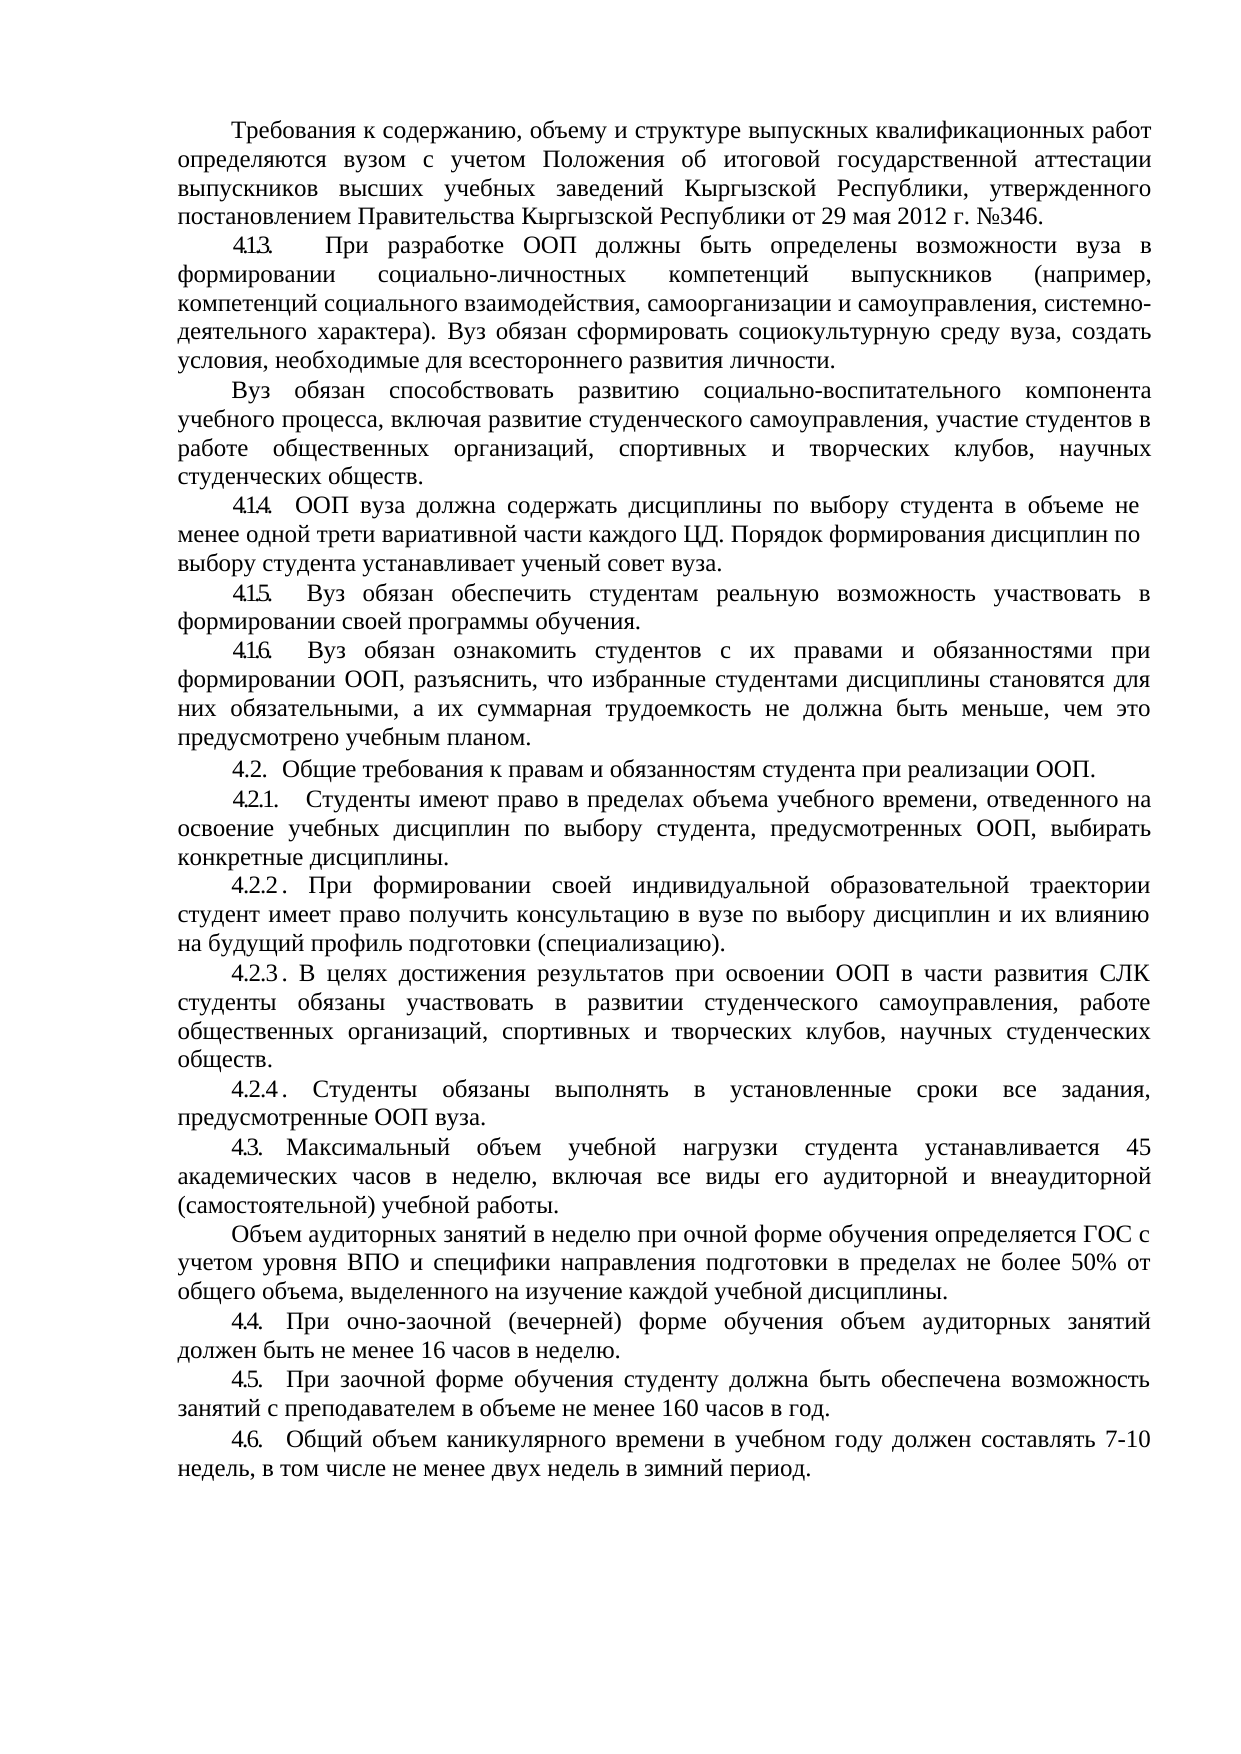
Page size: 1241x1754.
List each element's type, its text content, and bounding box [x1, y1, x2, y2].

list Студенты имеют право в пределах объема учебного времени, отведенного на освоение учебных дисциплин по выбору студента, предусмотренных ООП, выбирать конкретные дисциплины. [177, 784, 1152, 871]
text Требования к содержанию, объему и структуре выпускных квалификационных работ определяются вузом с учетом Положения об итоговой государственной аттестации выпускников высших учебных заведений Кыргызской Республики, утвержденного постановлением Правительства Кыргызской Республики от 29 мая 2012 г. №346. [177, 115, 1152, 230]
list При очно-заочной (вечерней) форме обучения объем аудиторных занятий должен быть не менее 16 часов в неделю. [177, 1307, 1152, 1364]
list Максимальный объем учебной нагрузки студента устанавливается 45 академических часов в неделю, включая все виды его аудиторной и внеаудиторной (самостоятельной) учебной работы. [177, 1132, 1152, 1219]
list Вуз обязан обеспечить студентам реальную возможность участвовать в формировании своей программы обучения. [177, 578, 1151, 636]
list . При формировании своей индивидуальной образовательной траектории студент имеет право получить консультацию в вузе по выбору дисциплин и их влиянию на будущий профиль подготовки (специализацию). [177, 871, 1151, 957]
list ООП вуза должна содержать дисциплины по выбору студента в объеме не менее одной трети вариативной части каждого ЦД. Порядок формирования дисциплин по выбору студента устанавливает ученый совет вуза. [177, 490, 1141, 576]
list Вуз обязан ознакомить студентов с их правами и обязанностями при формировании ООП, разъяснить, что избранные студентами дисциплины становятся для них обязательными, а их суммарная трудоемкость не должна быть меньше, чем это предусмотрено учебным планом. [177, 636, 1152, 751]
text Объем аудиторных занятий в неделю при очной форме обучения определяется ГОС с учетом уровня ВПО и специфики направления подготовки в пределах не более 50% от общего объема, выделенного на изучение каждой учебной дисциплины. [177, 1219, 1151, 1305]
text Вуз обязан способствовать развитию социально-воспитательного компонента учебного процесса, включая развитие студенческого самоуправления, участие студентов в работе общественных организаций, спортивных и творческих клубов, научных студенческих обществ. [177, 375, 1152, 490]
list При заочной форме обучения студенту должна быть обеспечена возможность занятий с преподавателем в объеме не менее 160 часов в год. [177, 1364, 1151, 1421]
list . В целях достижения результатов при освоении ООП в части развития СЛК студенты обязаны участвовать в развитии студенческого самоуправления, работе общественных организаций, спортивных и творческих клубов, научных студенческих обществ. [177, 958, 1151, 1073]
list При разработке ООП должны быть определены возможности вуза в формировании социально-личностных компетенций выпускников (например, компетенций социального взаимодействия, самоорганизации и самоуправления, системно- деятельного характера). Вуз обязан сформировать социокультурную среду вуза, создать условия, необходимые для всестороннего развития личности. [177, 230, 1152, 374]
list Общие требования к правам и обязанностям студента при реализации ООП. [232, 754, 1163, 783]
list . Студенты обязаны выполнять в установленные сроки все задания, предусмотренные ООП вуза. [177, 1074, 1152, 1132]
list Общий объем каникулярного времени в учебном году должен составлять 7-10 недель, в том числе не менее двух недель в зимний период. [177, 1425, 1152, 1482]
